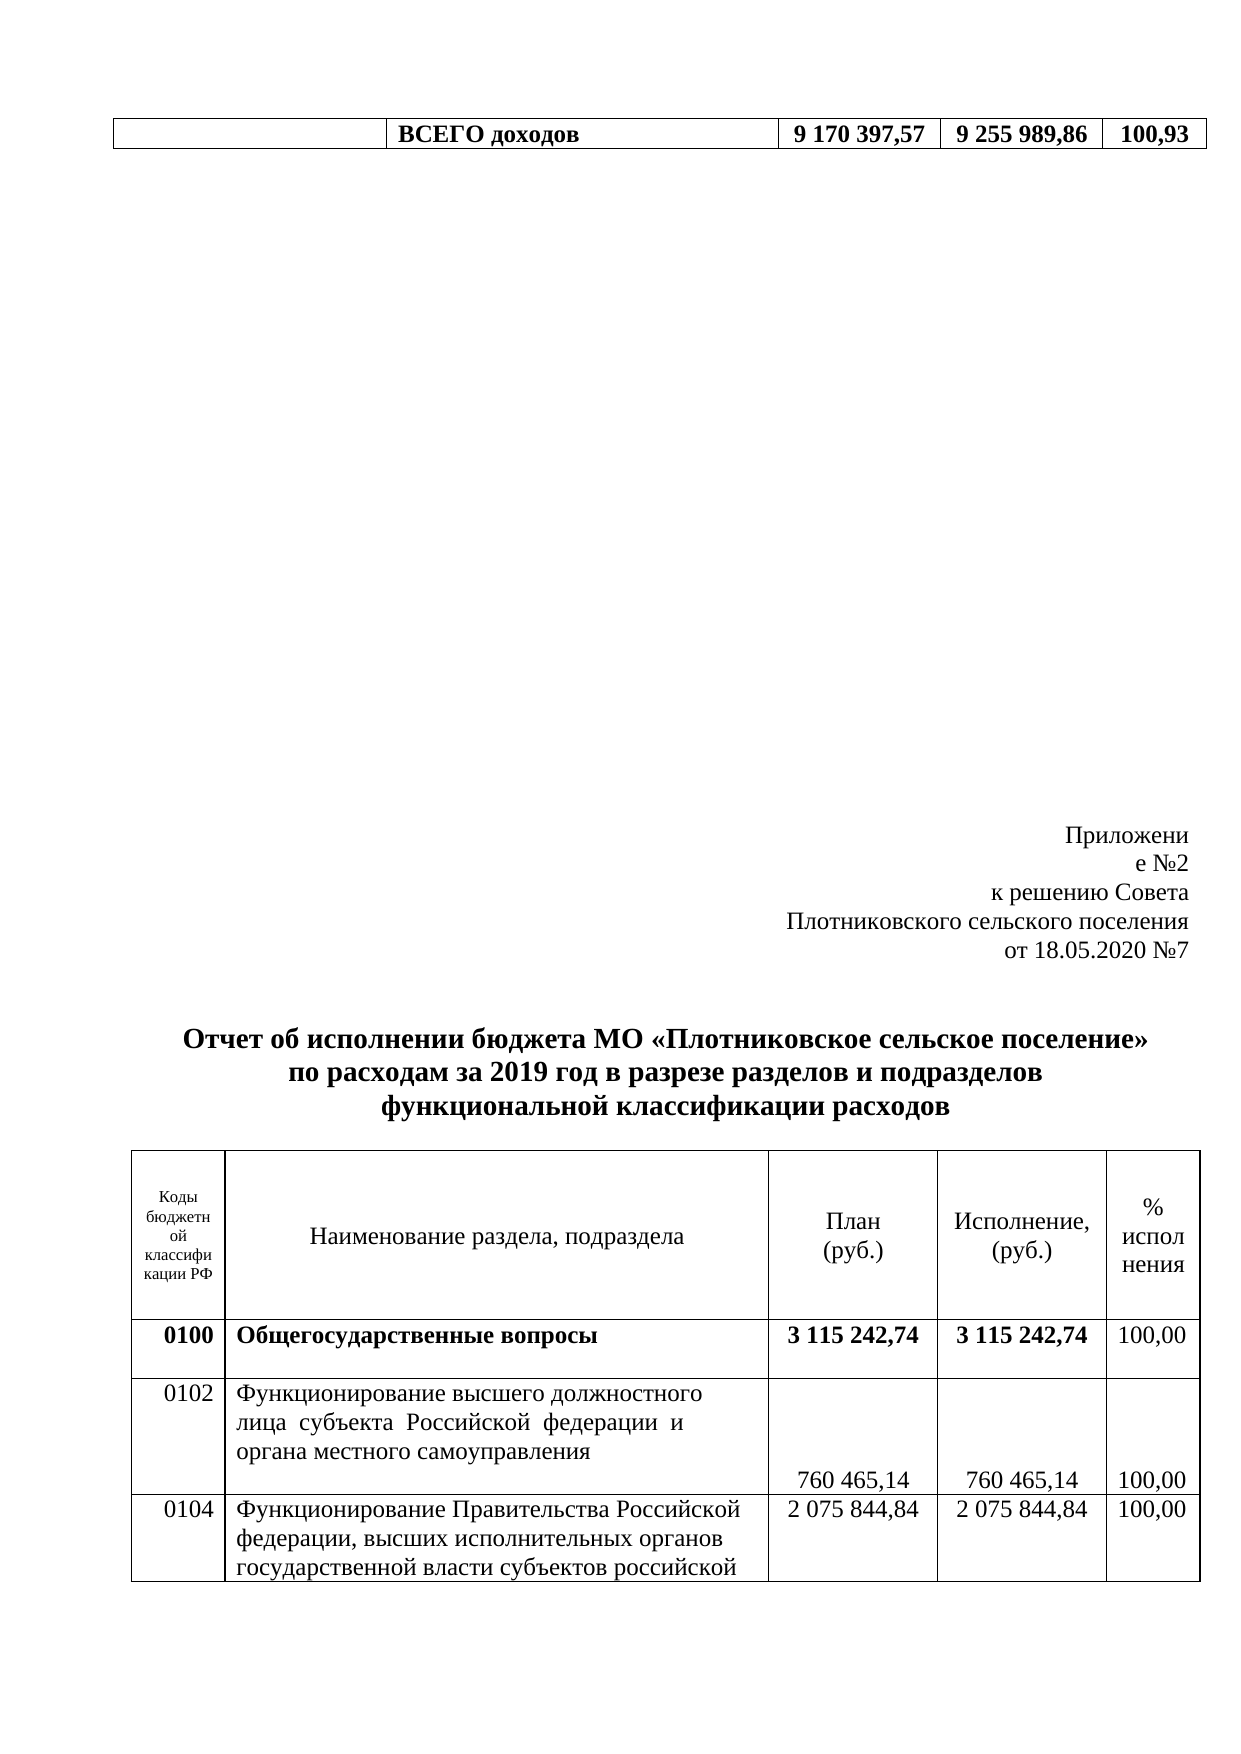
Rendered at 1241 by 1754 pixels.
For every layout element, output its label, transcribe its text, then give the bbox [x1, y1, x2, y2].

table_cell Исполнение, (руб.) [938, 1151, 1106, 1319]
table_cell 100,00 [1107, 1495, 1199, 1581]
table_cell 0104 [132, 1495, 224, 1581]
table_cell План (руб.) [769, 1151, 937, 1319]
table_cell 3 115 242,74 [769, 1320, 937, 1377]
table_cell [226, 1495, 768, 1581]
table_cell 2 075 844,84 [769, 1495, 937, 1581]
table_cell Коды бюджетной классификации РФ [132, 1151, 224, 1319]
table_cell [114, 119, 386, 148]
table_cell Наименование раздела, подраздела [226, 1151, 768, 1319]
table_cell % исполнения [1107, 1151, 1199, 1319]
table_cell 100,93 [1103, 119, 1206, 148]
table_cell 9 170 397,57 [779, 119, 940, 148]
table_cell 100,00 [1107, 1379, 1199, 1493]
table_cell 9 255 989,86 [941, 119, 1102, 148]
table_cell 2 075 844,84 [938, 1495, 1106, 1581]
table_cell 0102 [132, 1379, 224, 1493]
table_header Приложение №2 к решению Совета Плотниковского сельского поселения от 18.05.2020 №7 Отчет об исполнении бюджета МО «Плотниковское сельское поселение» по расходам за 2019 год в разрезе разделов и подразделов функциональной классификации расходов [131, 820, 1200, 1150]
table_cell 760 465,14 [769, 1379, 937, 1493]
table_cell Функционирование высшего должностного лица субъекта Российской федерации и органа местного самоуправления [226, 1379, 768, 1493]
table_cell ВСЕГО доходов [387, 119, 778, 148]
table_cell 0100 [132, 1320, 224, 1377]
table_cell 760 465,14 [938, 1379, 1106, 1493]
table_cell Общегосударственные вопросы [226, 1320, 768, 1377]
table_cell 100,00 [1107, 1320, 1199, 1377]
table_cell 3 115 242,74 [938, 1320, 1106, 1377]
